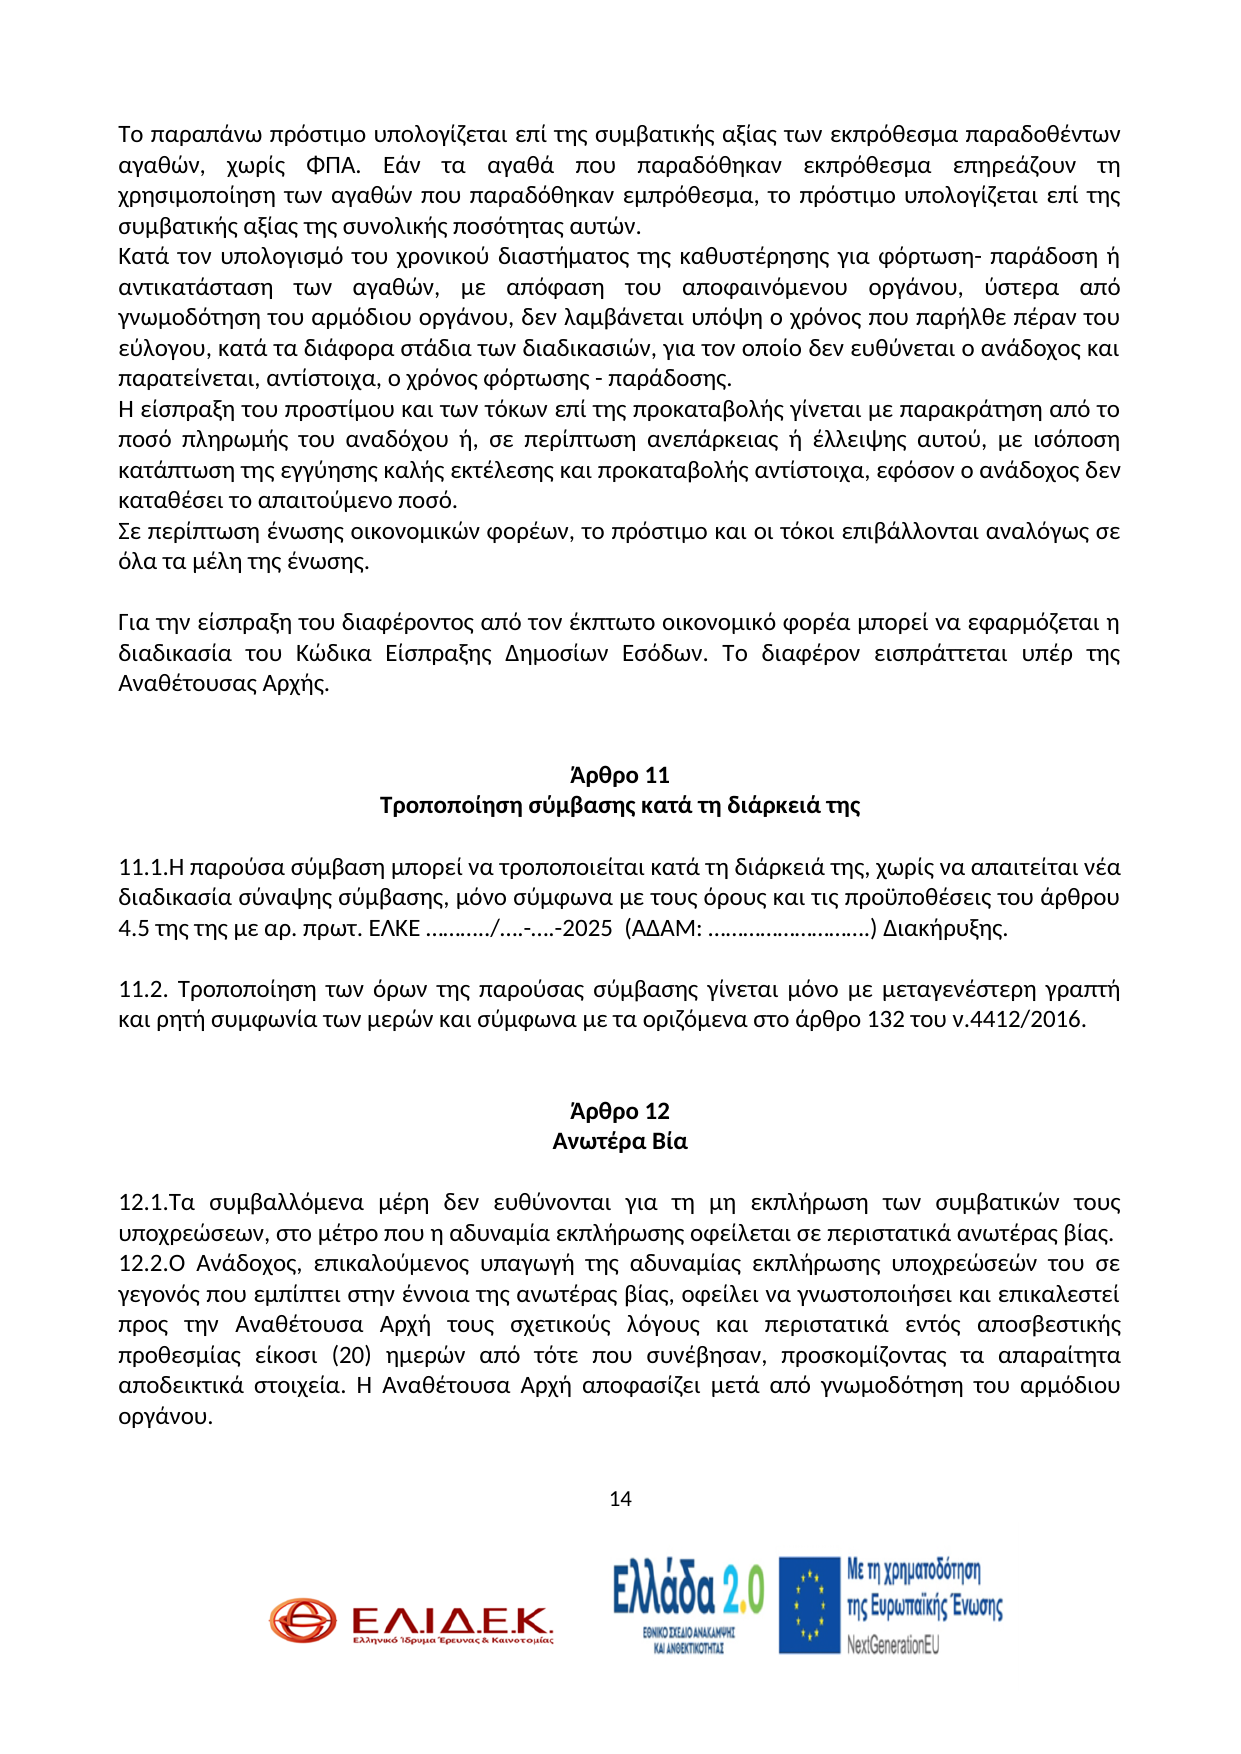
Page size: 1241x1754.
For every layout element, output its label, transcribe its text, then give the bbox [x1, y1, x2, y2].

text Το παραπάνω πρόστιμο υπολογίζεται επί της συμβατικής αξίας των εκπρόθεσμα παραδοθέντων αγαθών, χωρίς ΦΠΑ. Εάν τα αγαθά που παραδόθηκαν εκπρόθεσμα επηρεάζουν τη χρησιμοποίηση των αγαθών που παραδόθηκαν εμπρόθεσμα, το πρόστιμο υπολογίζεται επί της συμβατικής αξίας της συνολικής ποσότητας αυτών. [118, 118, 1122, 240]
picture [221, 1522, 1019, 1691]
text Τροποποίηση σύμβασης κατά τη διάρκειά της [118, 790, 1122, 820]
text 11.1.Η παρούσα σύμβαση μπορεί να τροποποιείται κατά τη διάρκειά της, χωρίς να απαιτείται νέα διαδικασία σύναψης σύμβασης, μόνο σύμφωνα με τους όρους και τις προϋποθέσεις του άρθρου 4.5 της της με αρ. πρωτ. ΕΛΚΕ ………../….-….-2025 (ΑΔΑΜ: ……………………….) Διακήρυξης. [118, 851, 1122, 942]
text Για την είσπραξη του διαφέροντος από τον έκπτωτο οικονομικό φορέα μπορεί να εφαρμόζεται η διαδικασία του Κώδικα Είσπραξης Δημοσίων Εσόδων. Το διαφέρον εισπράττεται υπέρ της Αναθέτουσας Αρχής. [118, 607, 1122, 698]
text Άρθρο 11 [118, 759, 1122, 790]
text 12.2.Ο Ανάδοχος, επικαλούμενος υπαγωγή της αδυναμίας εκπλήρωσης υποχρεώσεών του σε γεγονός που εμπίπτει στην έννοια της ανωτέρας βίας, οφείλει να γνωστοποιήσει και επικαλεστεί προς την Αναθέτουσα Αρχή τους σχετικούς λόγους και περιστατικά εντός αποσβεστικής προθεσμίας είκοσι (20) ημερών από τότε που συνέβησαν, προσκομίζοντας τα απαραίτητα αποδεικτικά στοιχεία. Η Αναθέτουσα Αρχή αποφασίζει μετά από γνωμοδότηση του αρμόδιου οργάνου. [118, 1247, 1122, 1431]
text Άρθρο 12 [118, 1095, 1122, 1125]
text Ανωτέρα Βία [118, 1125, 1122, 1156]
text 12.1.Τα συμβαλλόμενα μέρη δεν ευθύνονται για τη μη εκπλήρωση των συμβατικών τους υποχρεώσεων, στο μέτρο που η αδυναμία εκπλήρωσης οφείλεται σε περιστατικά ανωτέρας βίας. [118, 1186, 1122, 1247]
text Σε περίπτωση ένωσης οικονομικών φορέων, το πρόστιμο και οι τόκοι επιβάλλονται αναλόγως σε όλα τα μέλη της ένωσης. [118, 515, 1122, 576]
text Η είσπραξη του προστίμου και των τόκων επί της προκαταβολής γίνεται με παρακράτηση από το ποσό πληρωμής του αναδόχου ή, σε περίπτωση ανεπάρκειας ή έλλειψης αυτού, με ισόποση κατάπτωση της εγγύησης καλής εκτέλεσης και προκαταβολής αντίστοιχα, εφόσον ο ανάδοχος δεν καταθέσει το απαιτούμενο ποσό. [118, 393, 1122, 515]
text 11.2. Τροποποίηση των όρων της παρούσας σύμβασης γίνεται μόνο με μεταγενέστερη γραπτή και ρητή συμφωνία των μερών και σύμφωνα με τα οριζόμενα στο άρθρο 132 του ν.4412/2016. [118, 973, 1122, 1034]
text Κατά τον υπολογισμό του χρονικού διαστήματος της καθυστέρησης για φόρτωση- παράδοση ή αντικατάσταση των αγαθών, με απόφαση του αποφαινόμενου οργάνου, ύστερα από γνωμοδότηση του αρμόδιου οργάνου, δεν λαμβάνεται υπόψη ο χρόνος που παρήλθε πέραν του εύλογου, κατά τα διάφορα στάδια των διαδικασιών, για τον οποίο δεν ευθύνεται ο ανάδοχος και παρατείνεται, αντίστοιχα, ο χρόνος φόρτωσης - παράδοσης. [118, 240, 1122, 393]
